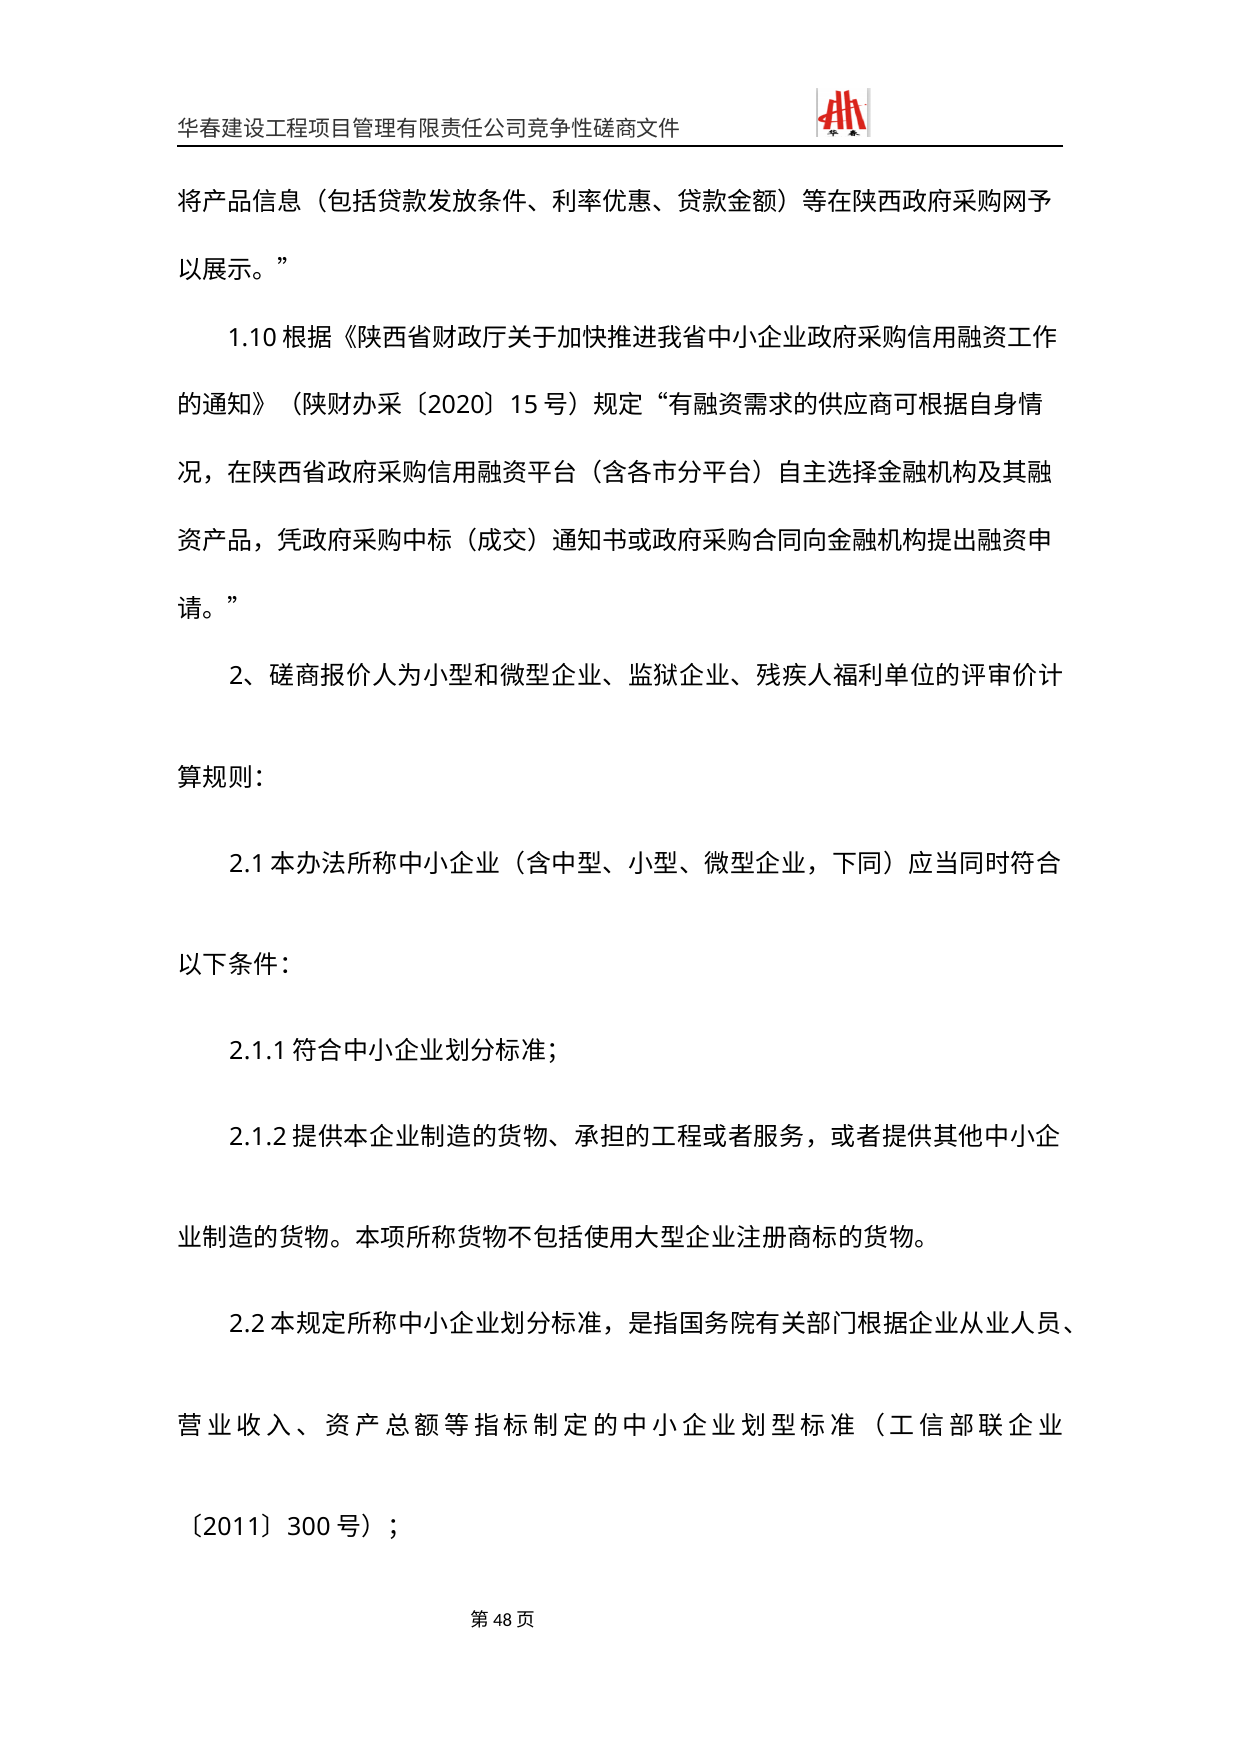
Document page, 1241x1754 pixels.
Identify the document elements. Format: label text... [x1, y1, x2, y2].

text 2、磋商报价人为小型和微型企业、监狱企业、残疾人福利单位的评审价计算规则： [177, 640, 1063, 809]
text 2.1.1符合中小企业划分标准； [177, 1015, 1063, 1082]
text 2.1本办法所称中小企业（含中型、小型、微型企业，下同）应当同时符合以下条件： [177, 827, 1063, 997]
text 1.10根据《陕西省财政厅关于加快推进我省中小企业政府采购信用融资工作的通知》（陕财办采〔2020〕15号）规定“有融资需求的供应商可根据自身情况，在陕西省政府采购信用融资平台（含各市分平台）自主选择金融机构及其融资产品，凭政府采购中标（成交）通知书或政府采购合同向金融机构提出融资申请。” [177, 301, 1063, 640]
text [177, 166, 1063, 301]
text 2.1.2提供本企业制造的货物、承担的工程或者服务，或者提供其他中小企业制造的货物。本项所称货物不包括使用大型企业注册商标的货物。 [177, 1101, 1063, 1270]
text 2.2本规定所称中小企业划分标准，是指国务院有关部门根据企业从业人员、营业收入、资产总额等指标制定的中小企业划型标准（工信部联企业〔2011〕300号）； [177, 1288, 1063, 1559]
picture [816, 88, 871, 137]
